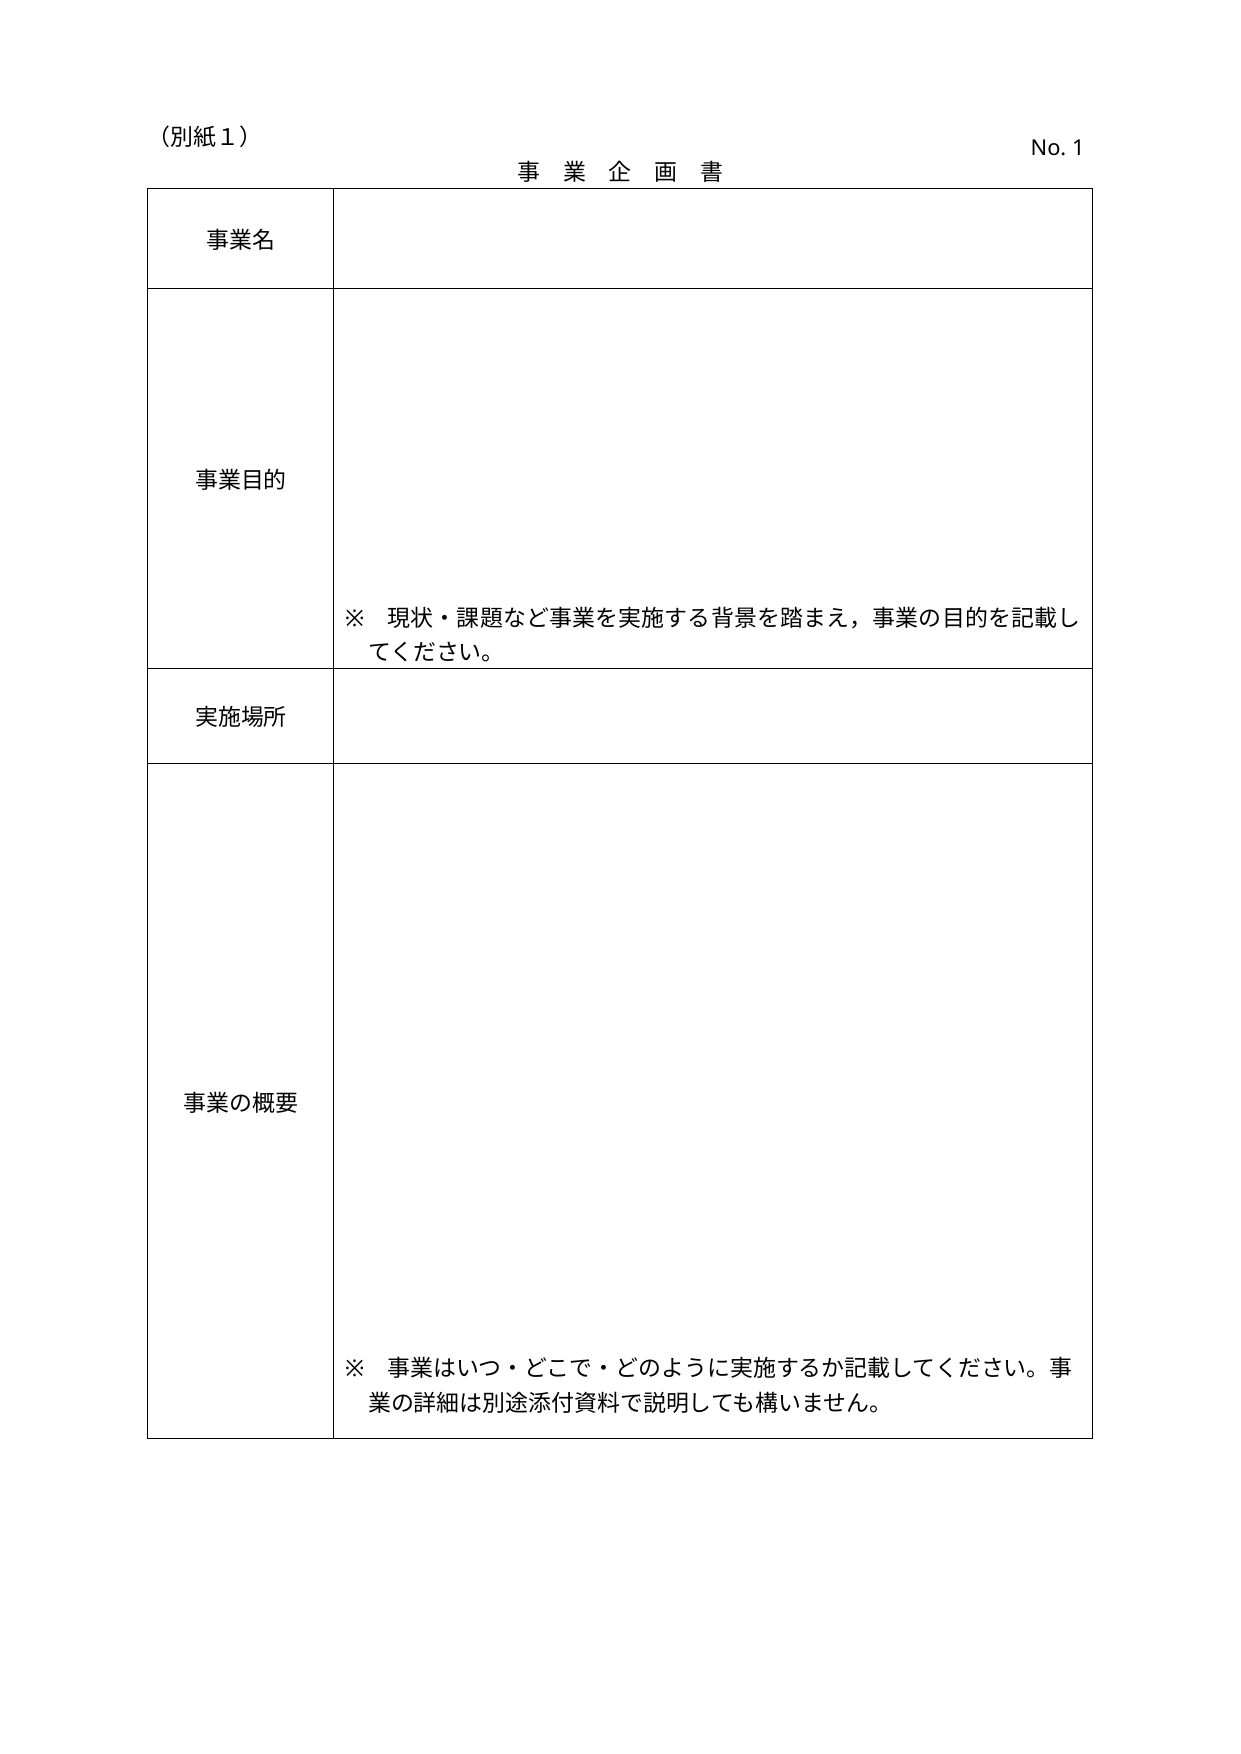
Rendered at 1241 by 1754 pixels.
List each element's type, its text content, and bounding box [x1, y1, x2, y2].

text （別紙１） [148, 118, 1092, 153]
table_cell [334, 669, 1092, 763]
table_cell ※ 事業はいつ・どこで・どのように実施するか記載してください。事業の詳細は別途添付資料で説明しても構いません。 [334, 764, 1092, 1438]
table_cell ※ 現状・課題など事業を実施する背景を踏まえ，事業の目的を記載してください。 [334, 289, 1092, 668]
table_cell 事業目的 [148, 289, 333, 668]
table_header 事業名 [148, 189, 333, 288]
text 事 業 企 画 書 [148, 153, 1092, 187]
table_cell 事業の概要 [148, 764, 333, 1438]
table_header [334, 189, 1092, 288]
table_cell 実施場所 [148, 669, 333, 763]
